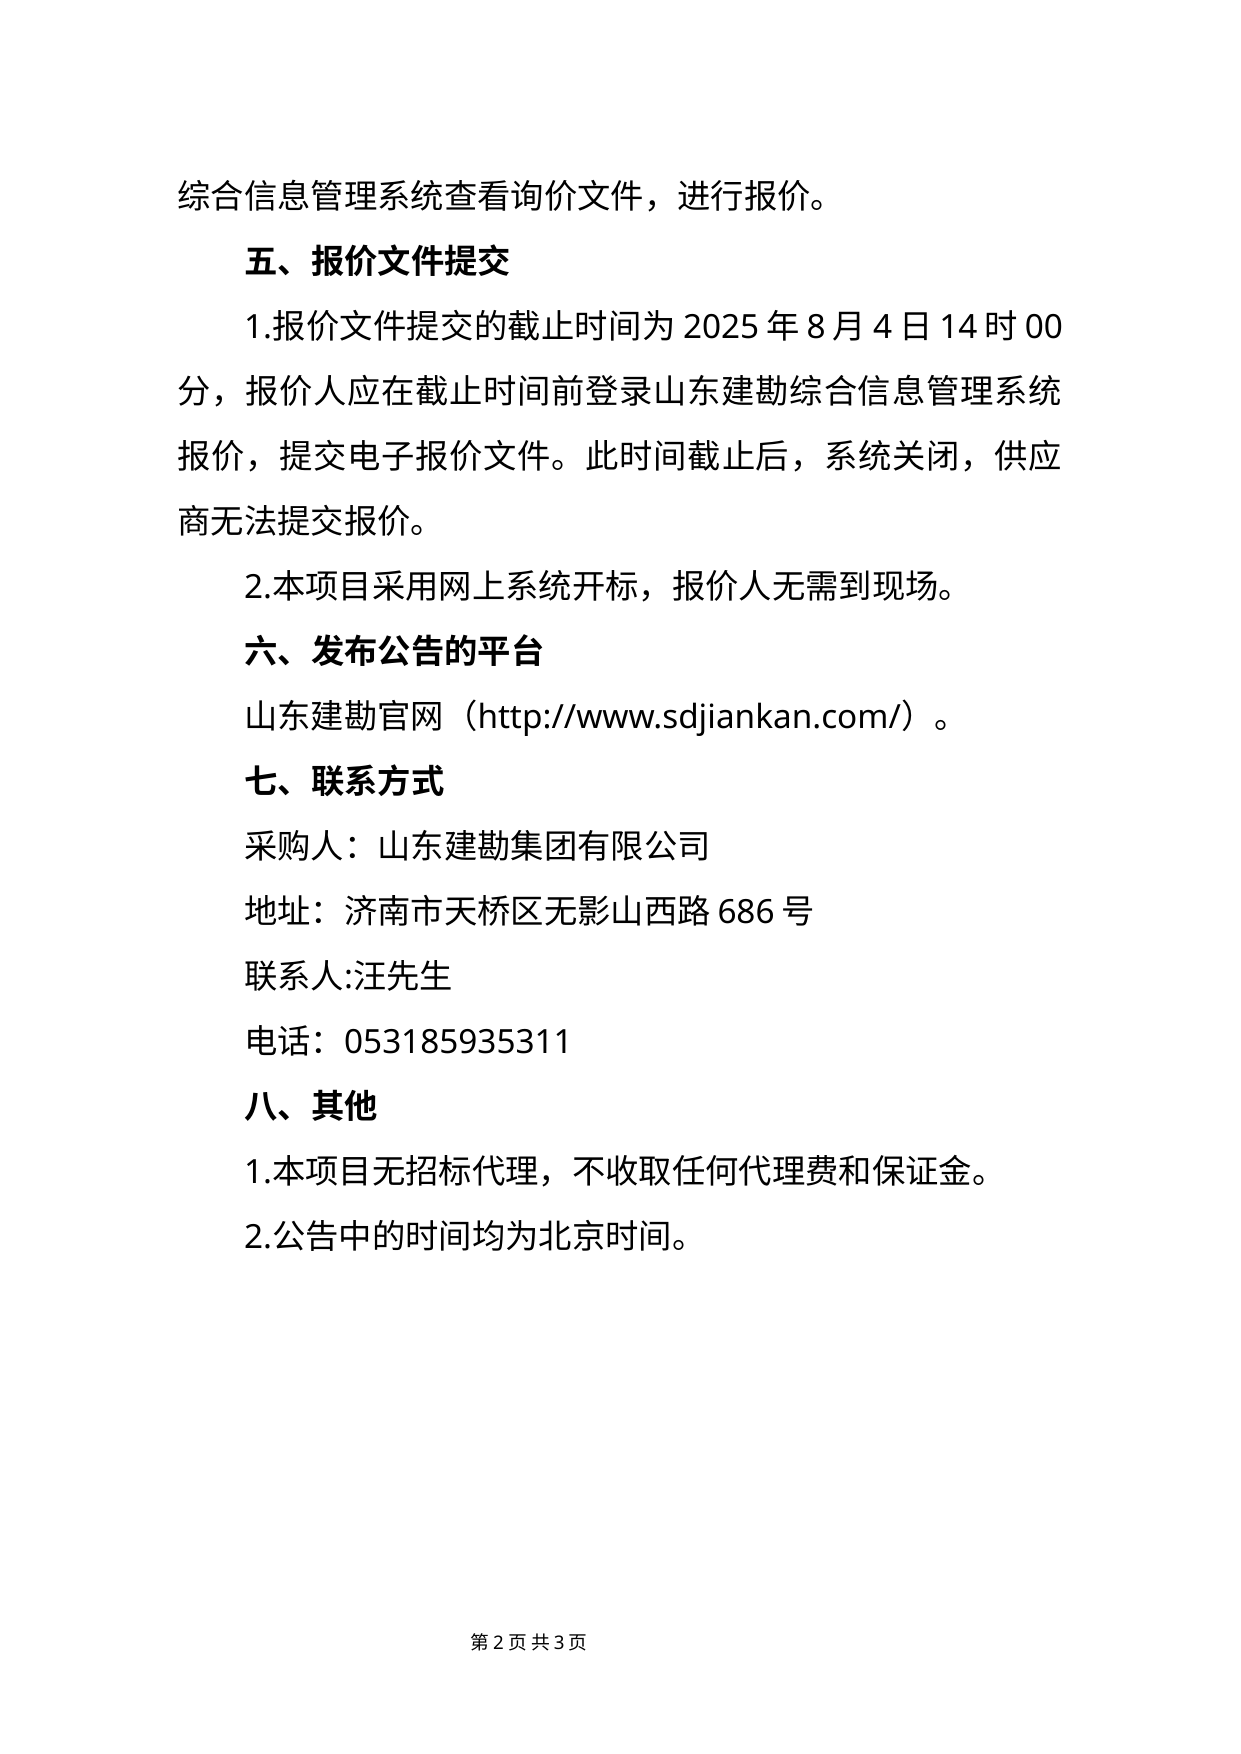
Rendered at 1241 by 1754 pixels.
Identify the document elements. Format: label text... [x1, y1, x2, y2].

text 2.公告中的时间均为北京时间。 [177, 1202, 1063, 1267]
text 七、联系方式 [177, 747, 1063, 812]
text 电话：053185935311 [177, 1007, 1063, 1072]
text 1.本项目无招标代理，不收取任何代理费和保证金。 [177, 1137, 1063, 1202]
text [177, 162, 1063, 227]
text 联系人:汪先生 [177, 942, 1063, 1007]
text 1.报价文件提交的截止时间为2025年8月4日14时00分，报价人应在截止时间前登录山东建勘综合信息管理系统报价，提交电子报价文件。此时间截止后，系统关闭，供应商无法提交报价。 [177, 292, 1063, 552]
text 地址：济南市天桥区无影山西路686号 [177, 877, 1063, 942]
text 山东建勘官网（http://www.sdjiankan.com/）。 [177, 682, 1063, 747]
text 五、报价文件提交 [177, 227, 1063, 292]
text 2.本项目采用网上系统开标，报价人无需到现场。 [177, 552, 1063, 617]
text 采购人：山东建勘集团有限公司 [177, 812, 1063, 877]
text 八、其他 [177, 1072, 1063, 1137]
text 六、发布公告的平台 [177, 617, 1063, 682]
